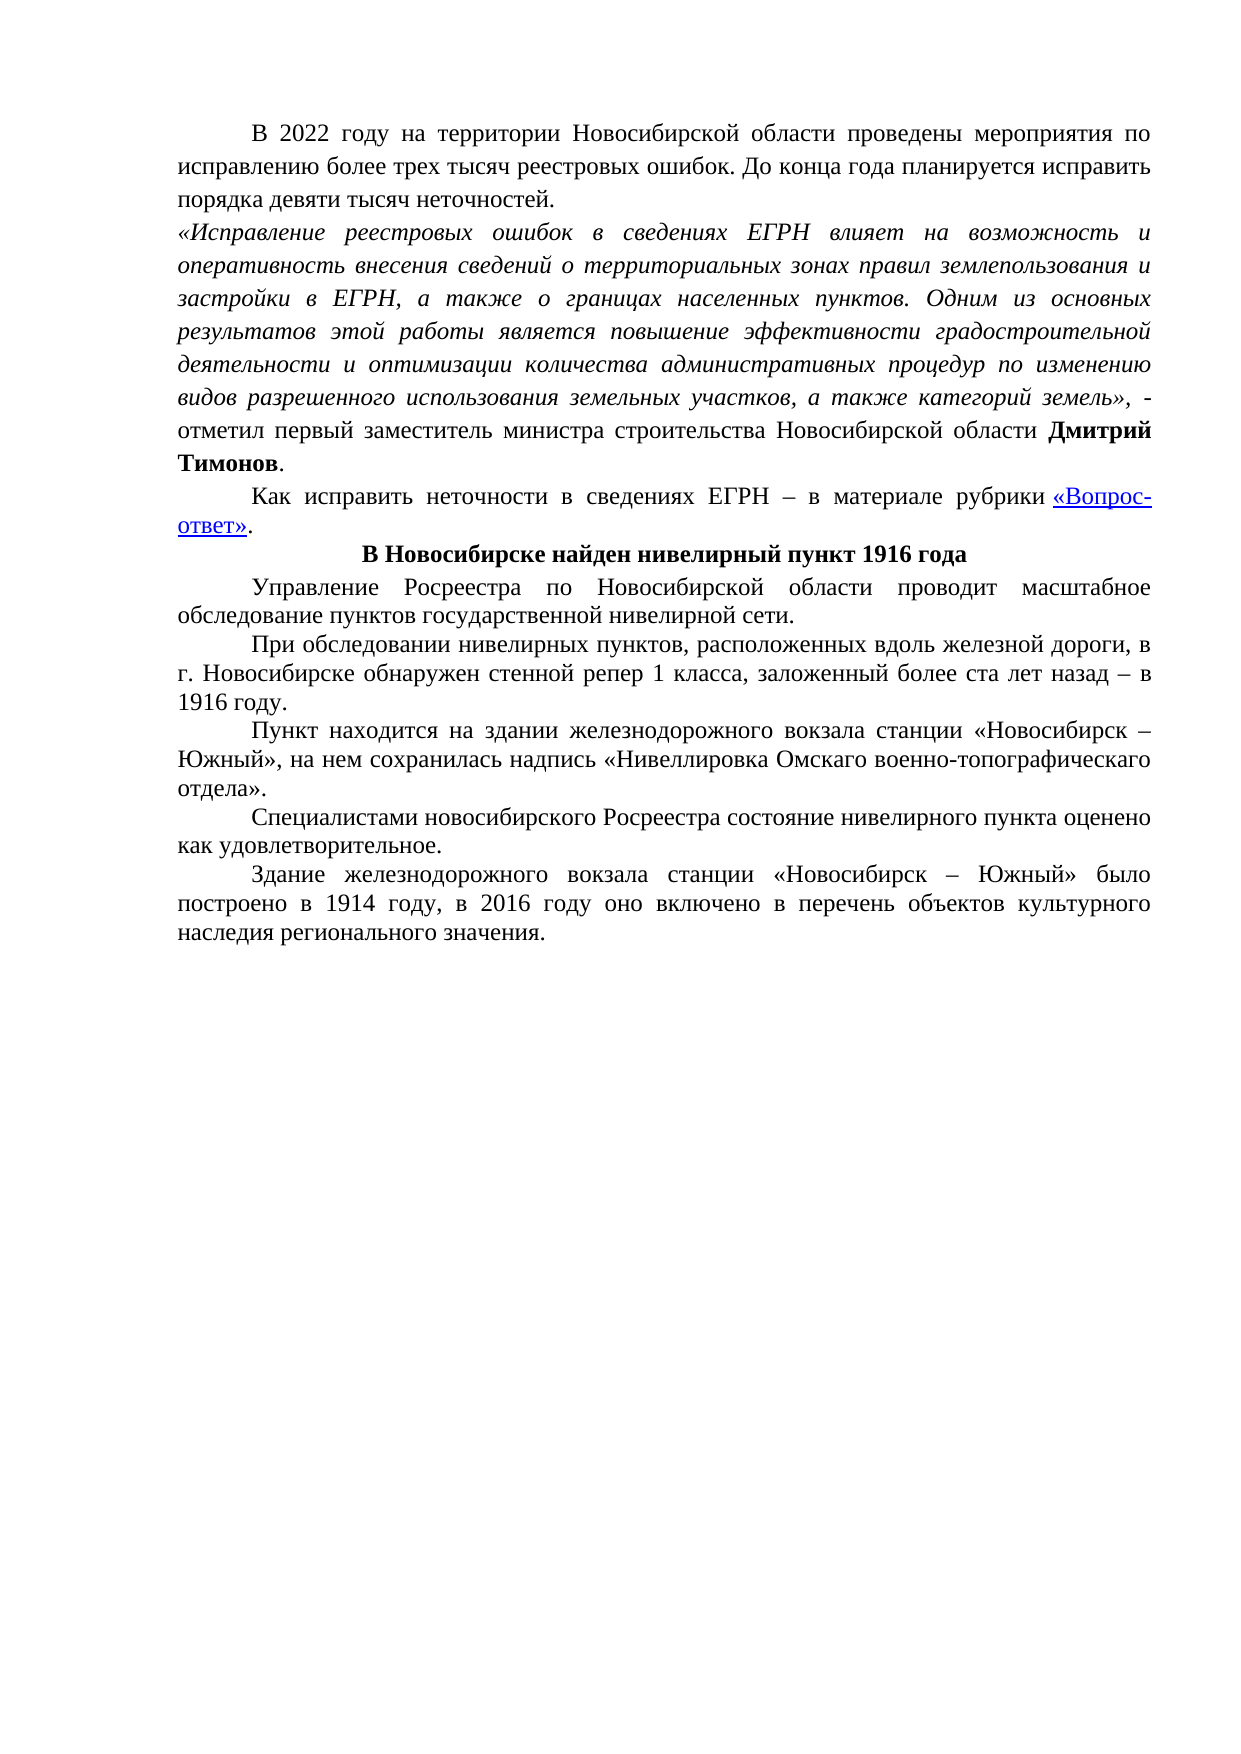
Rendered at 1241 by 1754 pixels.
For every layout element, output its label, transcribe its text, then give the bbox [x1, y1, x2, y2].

text В Новосибирске найден нивелирный пункт 1916 года [177, 539, 1152, 568]
text В 2022 году на территории Новосибирской области проведены мероприятия по исправлению более трех тысяч реестровых ошибок. До конца года планируется исправить порядка девяти тысяч неточностей. [177, 118, 1152, 213]
text Специалистами новосибирского Росреестра состояние нивелирного пункта оценено как удовлетворительное. [177, 802, 1152, 859]
text Пункт находится на здании железнодорожного вокзала станции «Новосибирск – Южный», на нем сохранилась надпись «Нивеллировка Омскаго военно-топографическаго отдела». [177, 716, 1152, 802]
text Как исправить неточности в сведениях ЕГРН – в материале рубрики «Вопрос-ответ». [177, 481, 1152, 539]
text Управление Росреестра по Новосибирской области проводит масштабное обследование пунктов государственной нивелирной сети. [177, 572, 1152, 629]
text «Исправление реестровых ошибок в сведениях ЕГРН влияет на возможность и оперативность внесения сведений о территориальных зонах правил землепользования и застройки в ЕГРН, а также о границах населенных пунктов. Одним из основных результатов этой работы является повышение эффективности градостроительной деятельности и оптимизации количества административных процедур по изменению видов разрешенного использования земельных участков, а также категорий земель», - отметил первый заместитель министра строительства Новосибирской области Дмитрий Тимонов. [177, 217, 1152, 477]
text При обследовании нивелирных пунктов, расположенных вдоль железной дороги, в г. Новосибирске обнаружен стенной репер 1 класса, заложенный более ста лет назад – в 1916 году. [177, 629, 1152, 716]
text Здание железнодорожного вокзала станции «Новосибирск – Южный» было построено в 1914 году, в 2016 году оно включено в перечень объектов культурного наследия регионального значения. [177, 859, 1152, 946]
